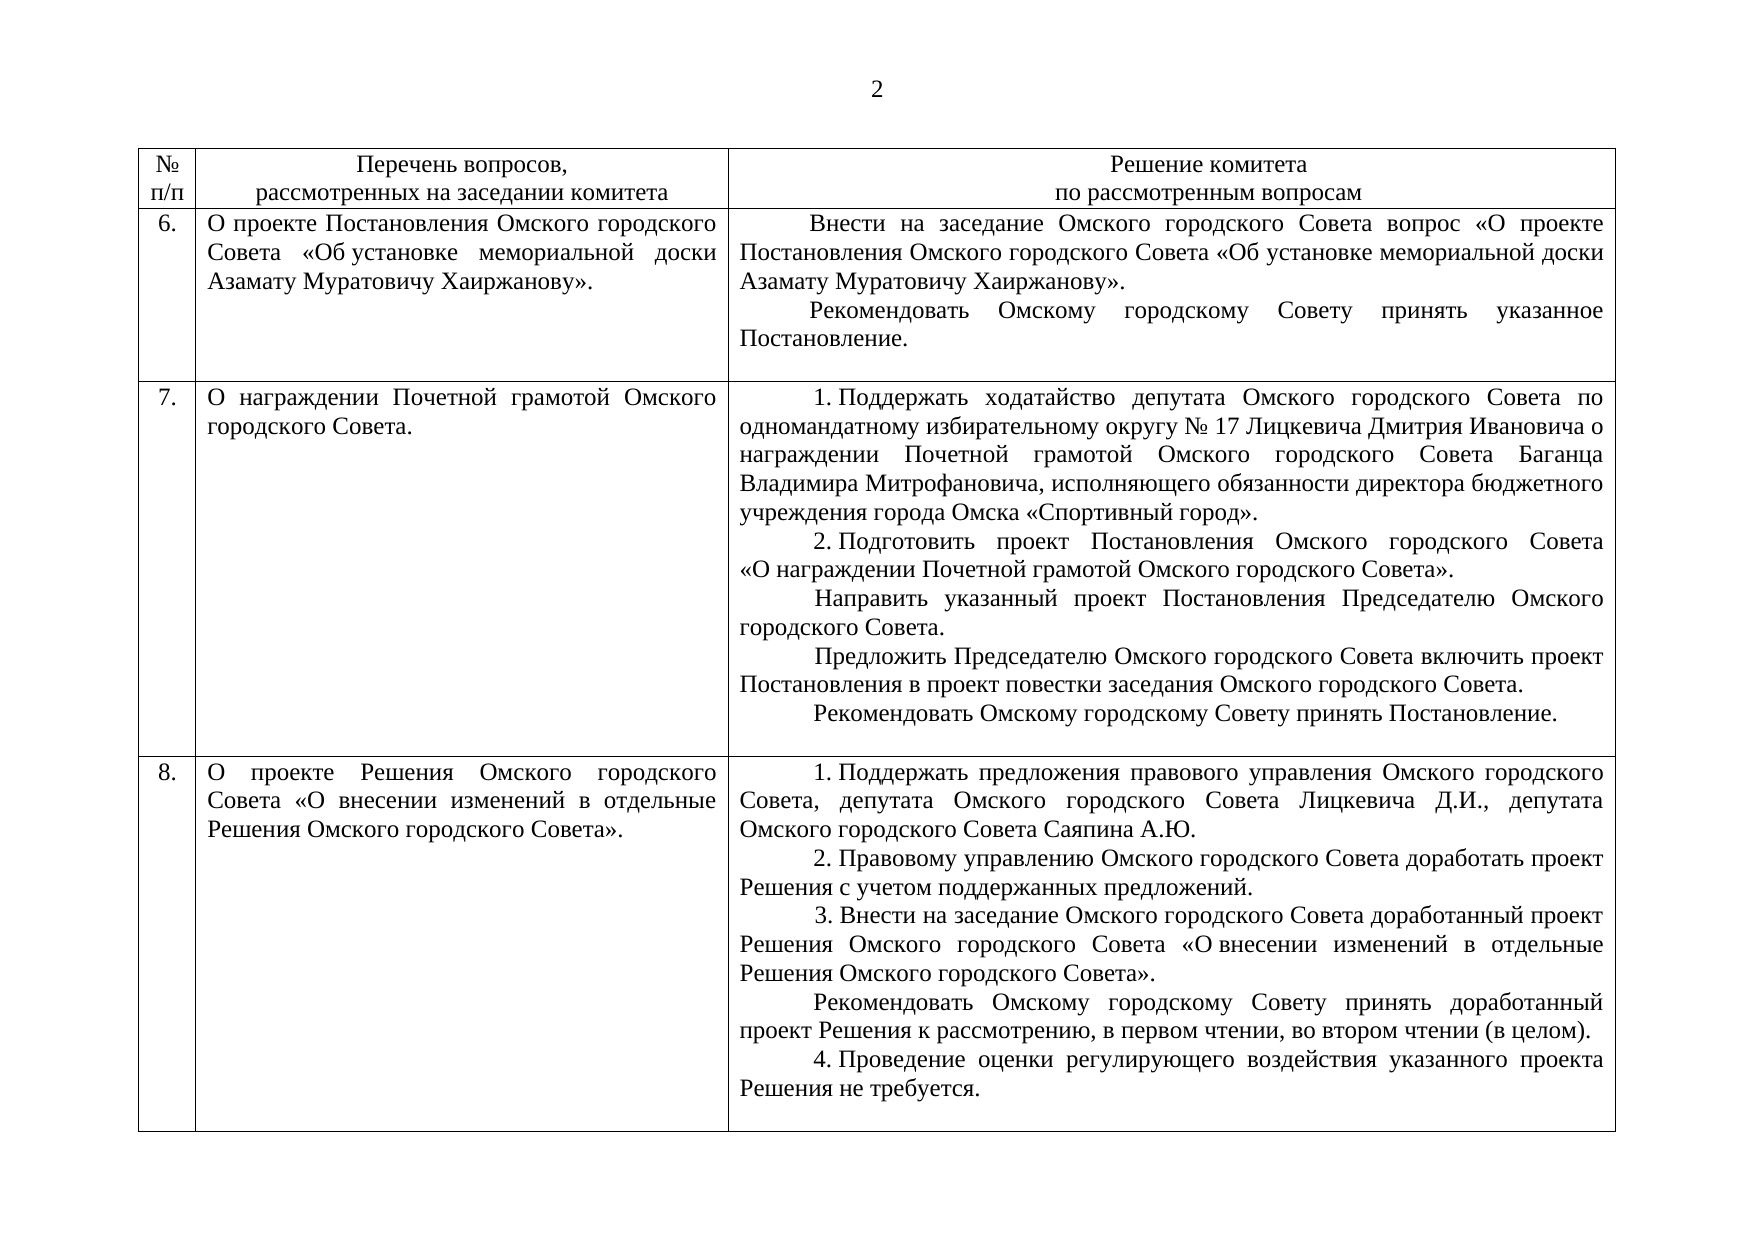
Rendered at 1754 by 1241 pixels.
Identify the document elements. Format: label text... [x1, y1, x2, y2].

table_header Перечень вопросов, рассмотренных на заседании комитета [196, 149, 728, 207]
table_cell Внести на заседание Омского городского Совета вопрос «О проекте Постановления Омского городского Совета «Об установке мемориальной доски Азамату Муратовичу Хаиржанову». Рекомендовать Омскому городскому Совету принять указанное Постановление. [729, 209, 1615, 381]
table_cell 8. [139, 757, 195, 1131]
table_cell 1. Поддержать ходатайство депутата Омского городского Совета по одномандатному избирательному округу № 17 Лицкевича Дмитрия Ивановича о награждении Почетной грамотой Омского городского Совета Баганца Владимира Митрофановича, исполняющего обязанности директора бюджетного учреждения города Омска «Спортивный город». 2. Подготовить проект Постановления Омского городского Совета «О награждении Почетной грамотой Омского городского Совета». Направить указанный проект Постановления Председателю Омского городского Совета. Предложить Председателю Омского городского Совета включить проект Постановления в проект повестки заседания Омского городского Совета. Рекомендовать Омскому городскому Совету принять Постановление. [729, 382, 1615, 756]
table_cell О проекте Решения Омского городского Совета «О внесении изменений в отдельные Решения Омского городского Совета». [196, 757, 728, 1131]
table_cell 1. Поддержать предложения правового управления Омского городского Совета, депутата Омского городского Совета Лицкевича Д.И., депутата Омского городского Совета Саяпина А.Ю. 2. Правовому управлению Омского городского Совета доработать проект Решения с учетом поддержанных предложений. 3. Внести на заседание Омского городского Совета доработанный проект Решения Омского городского Совета «О внесении изменений в отдельные Решения Омского городского Совета». Рекомендовать Омскому городскому Совету принять доработанный проект Решения к рассмотрению, в первом чтении, во втором чтении (в целом). 4. Проведение оценки регулирующего воздействия указанного проекта Решения не требуется. [729, 757, 1615, 1131]
table_cell О награждении Почетной грамотой Омского городского Совета. [196, 382, 728, 756]
table_cell 7. [139, 382, 195, 756]
table_header № п/п [139, 149, 195, 207]
table_header Решение комитета по рассмотренным вопросам [729, 149, 1615, 207]
table_cell О проекте Постановления Омского городского Совета «Об установке мемориальной доски Азамату Муратовичу Хаиржанову». [196, 209, 728, 381]
table_cell 6. [139, 209, 195, 381]
